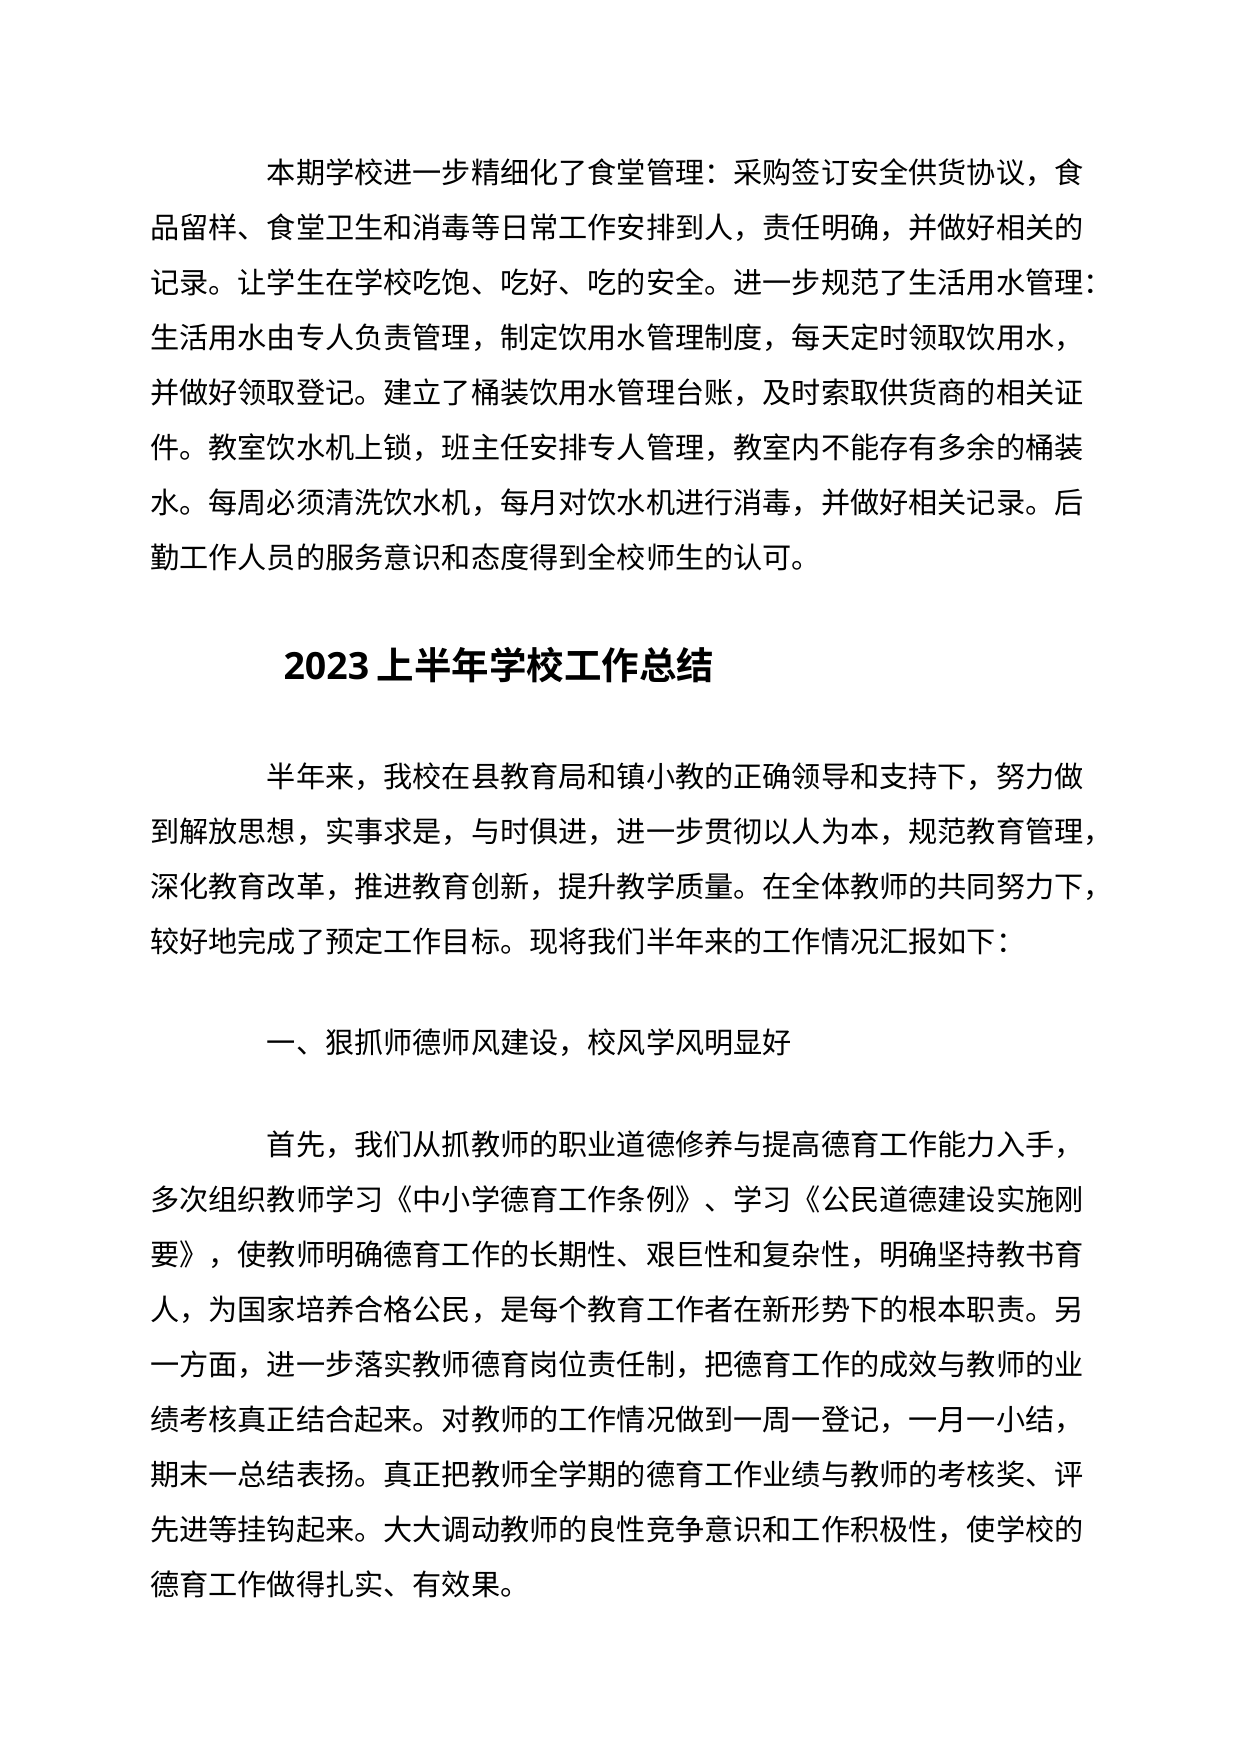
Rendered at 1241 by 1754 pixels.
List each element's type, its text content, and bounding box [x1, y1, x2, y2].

text 2023上半年学校工作总结 [150, 636, 1090, 691]
text 半年来，我校在县教育局和镇小教的正确领导和支持下，努力做到解放思想，实事求是，与时俱进，进一步贯彻以人为本，规范教育管理，深化教育改革，推进教育创新，提升教学质量。在全体教师的共同努力下，较好地完成了预定工作目标。现将我们半年来的工作情况汇报如下： [150, 754, 1090, 961]
text 一、狠抓师德师风建设，校风学风明显好 [150, 1020, 1090, 1062]
text 本期学校进一步精细化了食堂管理：采购签订安全供货协议，食品留样、食堂卫生和消毒等日常工作安排到人，责任明确，并做好相关的记录。让学生在学校吃饱、吃好、吃的安全。进一步规范了生活用水管理：生活用水由专人负责管理，制定饮用水管理制度，每天定时领取饮用水，并做好领取登记。建立了桶装饮用水管理台账，及时索取供货商的相关证件。教室饮水机上锁，班主任安排专人管理，教室内不能存有多余的桶装水。每周必须清洗饮水机，每月对饮水机进行消毒，并做好相关记录。后勤工作人员的服务意识和态度得到全校师生的认可。 [150, 150, 1090, 577]
text 首先，我们从抓教师的职业道德修养与提高德育工作能力入手，多次组织教师学习《中小学德育工作条例》、学习《公民道德建设实施刚要》，使教师明确德育工作的长期性、艰巨性和复杂性，明确坚持教书育人，为国家培养合格公民，是每个教育工作者在新形势下的根本职责。另一方面，进一步落实教师德育岗位责任制，把德育工作的成效与教师的业绩考核真正结合起来。对教师的工作情况做到一周一登记，一月一小结，期末一总结表扬。真正把教师全学期的德育工作业绩与教师的考核奖、评先进等挂钩起来。大大调动教师的良性竞争意识和工作积极性，使学校的德育工作做得扎实、有效果。 [150, 1122, 1090, 1603]
